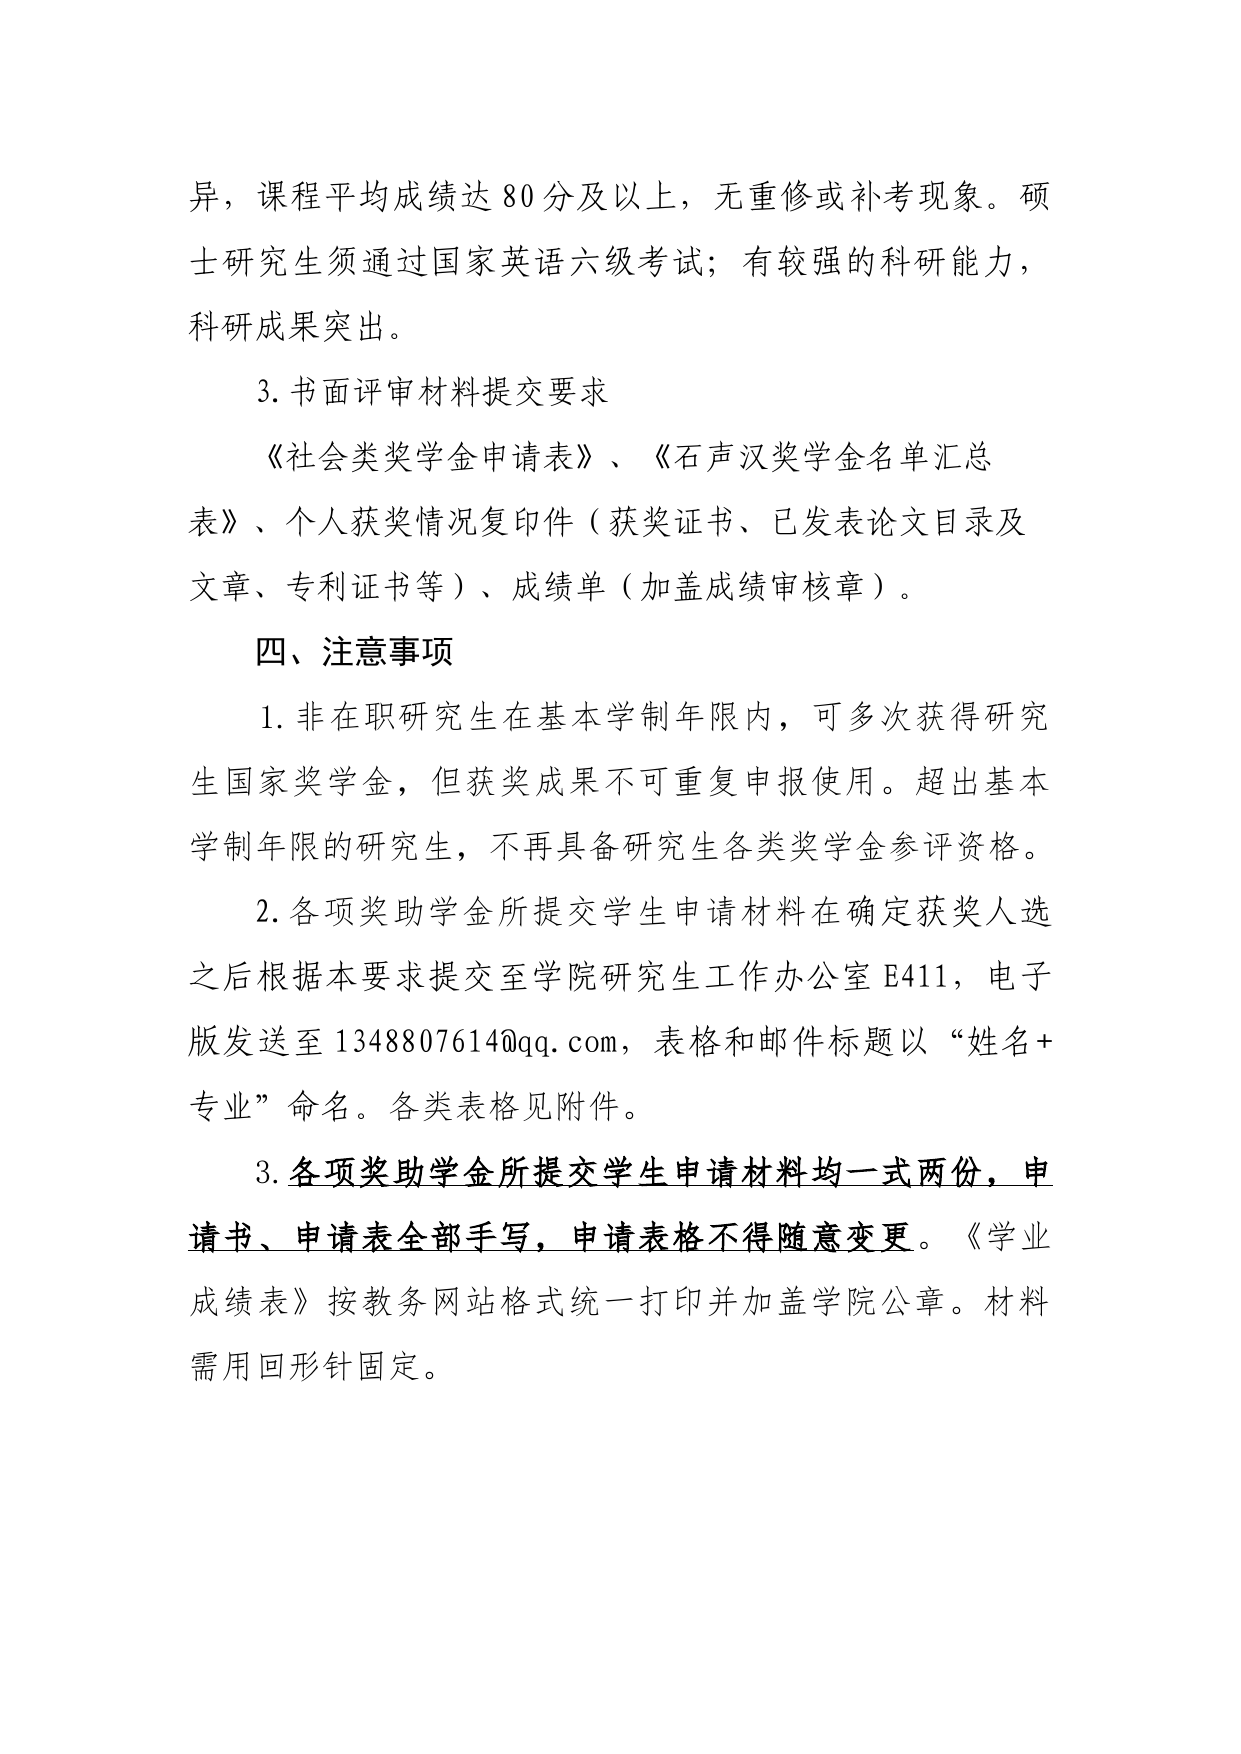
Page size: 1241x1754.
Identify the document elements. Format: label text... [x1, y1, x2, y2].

text 四、注意事项 [187, 617, 1053, 682]
text 《社会类奖学金申请表》、《石声汉奖学金名单汇总表》、个人获奖情况复印件（获奖证书、已发表论文目录及文章、专利证书等）、成绩单（加盖成绩审核章）。 [187, 422, 1053, 617]
list 各项奖助学金所提交学生申请材料均一式两份，申请书、申请表全部手写，申请表格不得随意变更。《学业成绩表》按教务网站格式统一打印并加盖学院公章。材料需用回形针固定。 [187, 1137, 1053, 1397]
list 各项奖助学金所提交学生申请材料在确定获奖人选之后根据本要求提交至学院研究生工作办公室E411，电子版发送至1348807614@qq.com，表格和邮件标题以“姓名+专业”命名。各类表格见附件。 [187, 877, 1053, 1137]
text 3.书面评审材料提交要求 [187, 357, 1053, 422]
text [187, 162, 1053, 357]
text 1.非在职研究生在基本学制年限内，可多次获得研究生国家奖学金，但获奖成果不可重复申报使用。超出基本学制年限的研究生，不再具备研究生各类奖学金参评资格。 [187, 682, 1053, 877]
